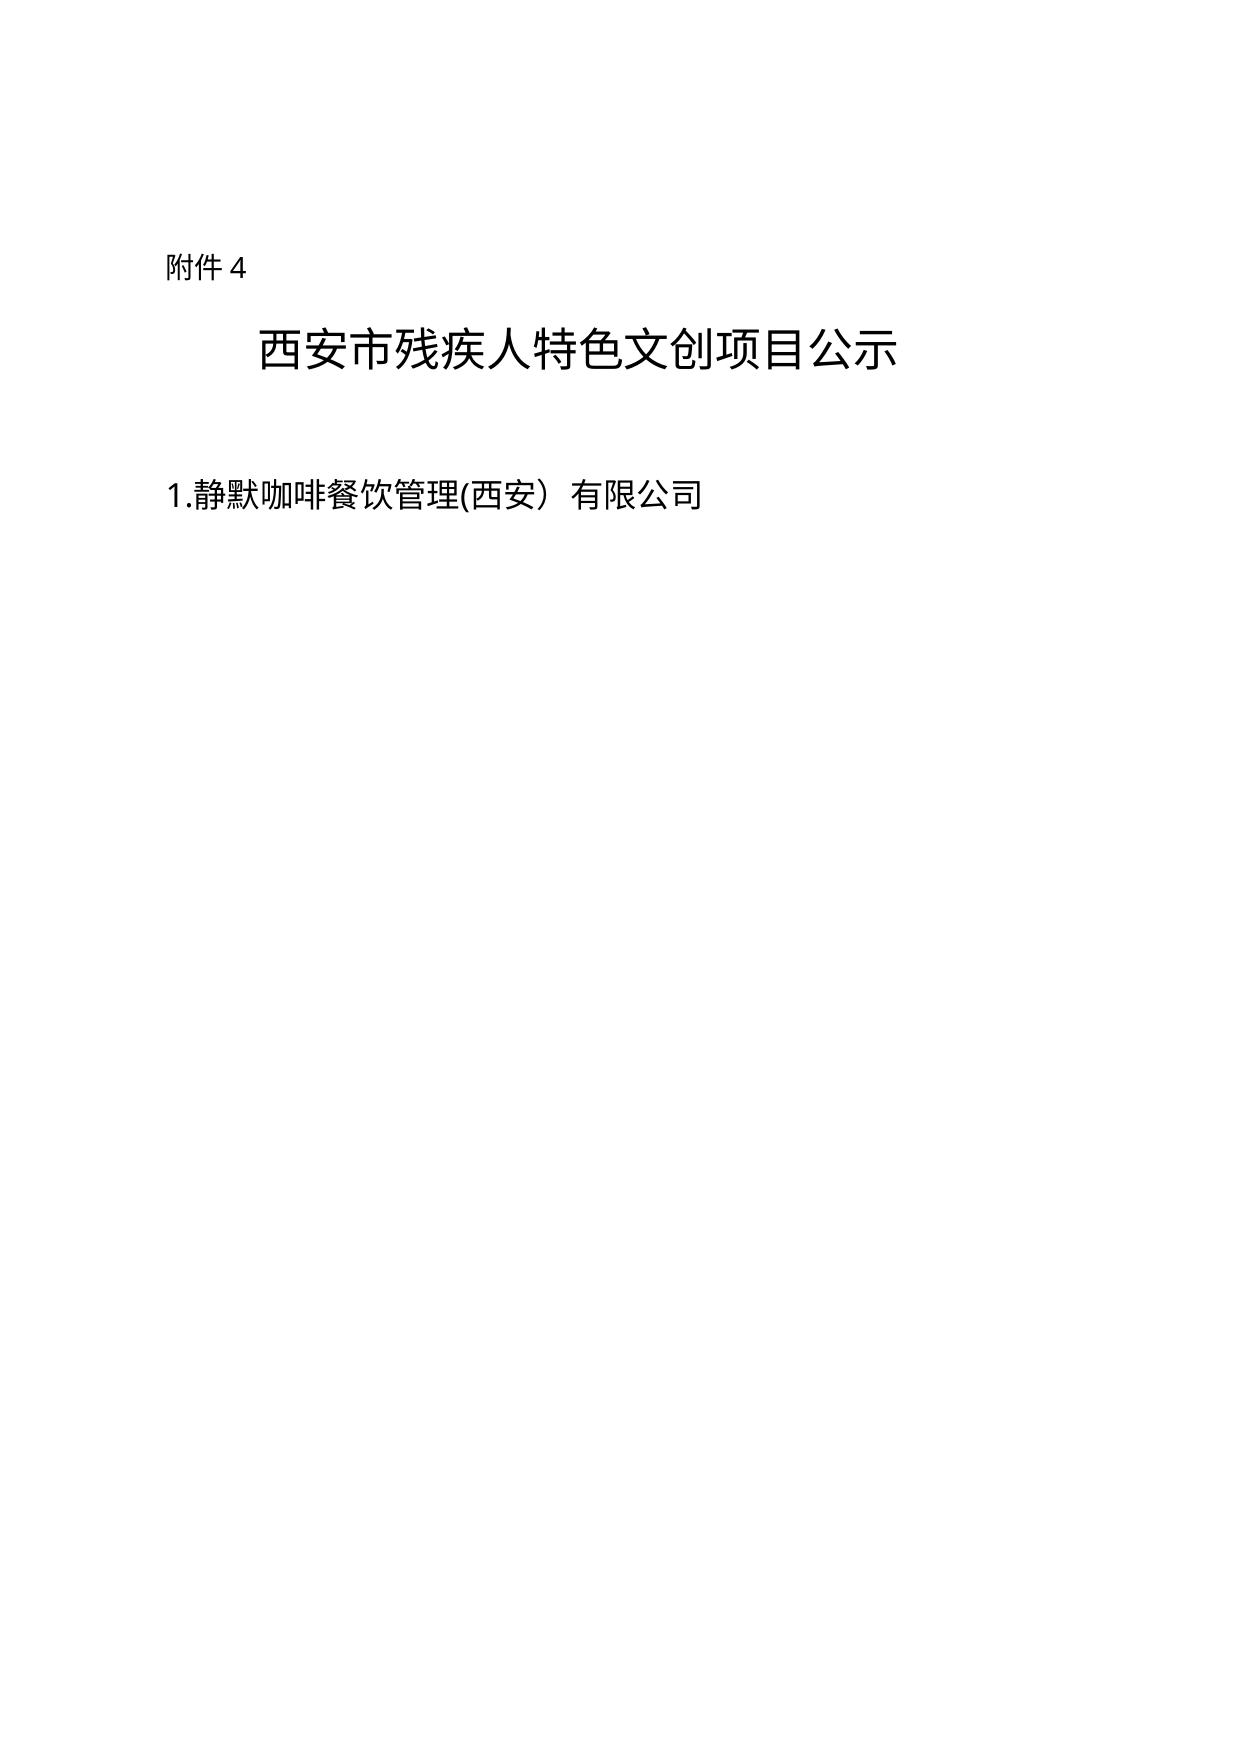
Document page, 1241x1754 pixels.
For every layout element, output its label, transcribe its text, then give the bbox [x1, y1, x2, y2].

text 西安市残疾人特色文创项目公示 [165, 298, 1028, 395]
text 附件4 [165, 233, 1028, 298]
text 1.静默咖啡餐饮管理(西安）有限公司 [165, 460, 1028, 525]
